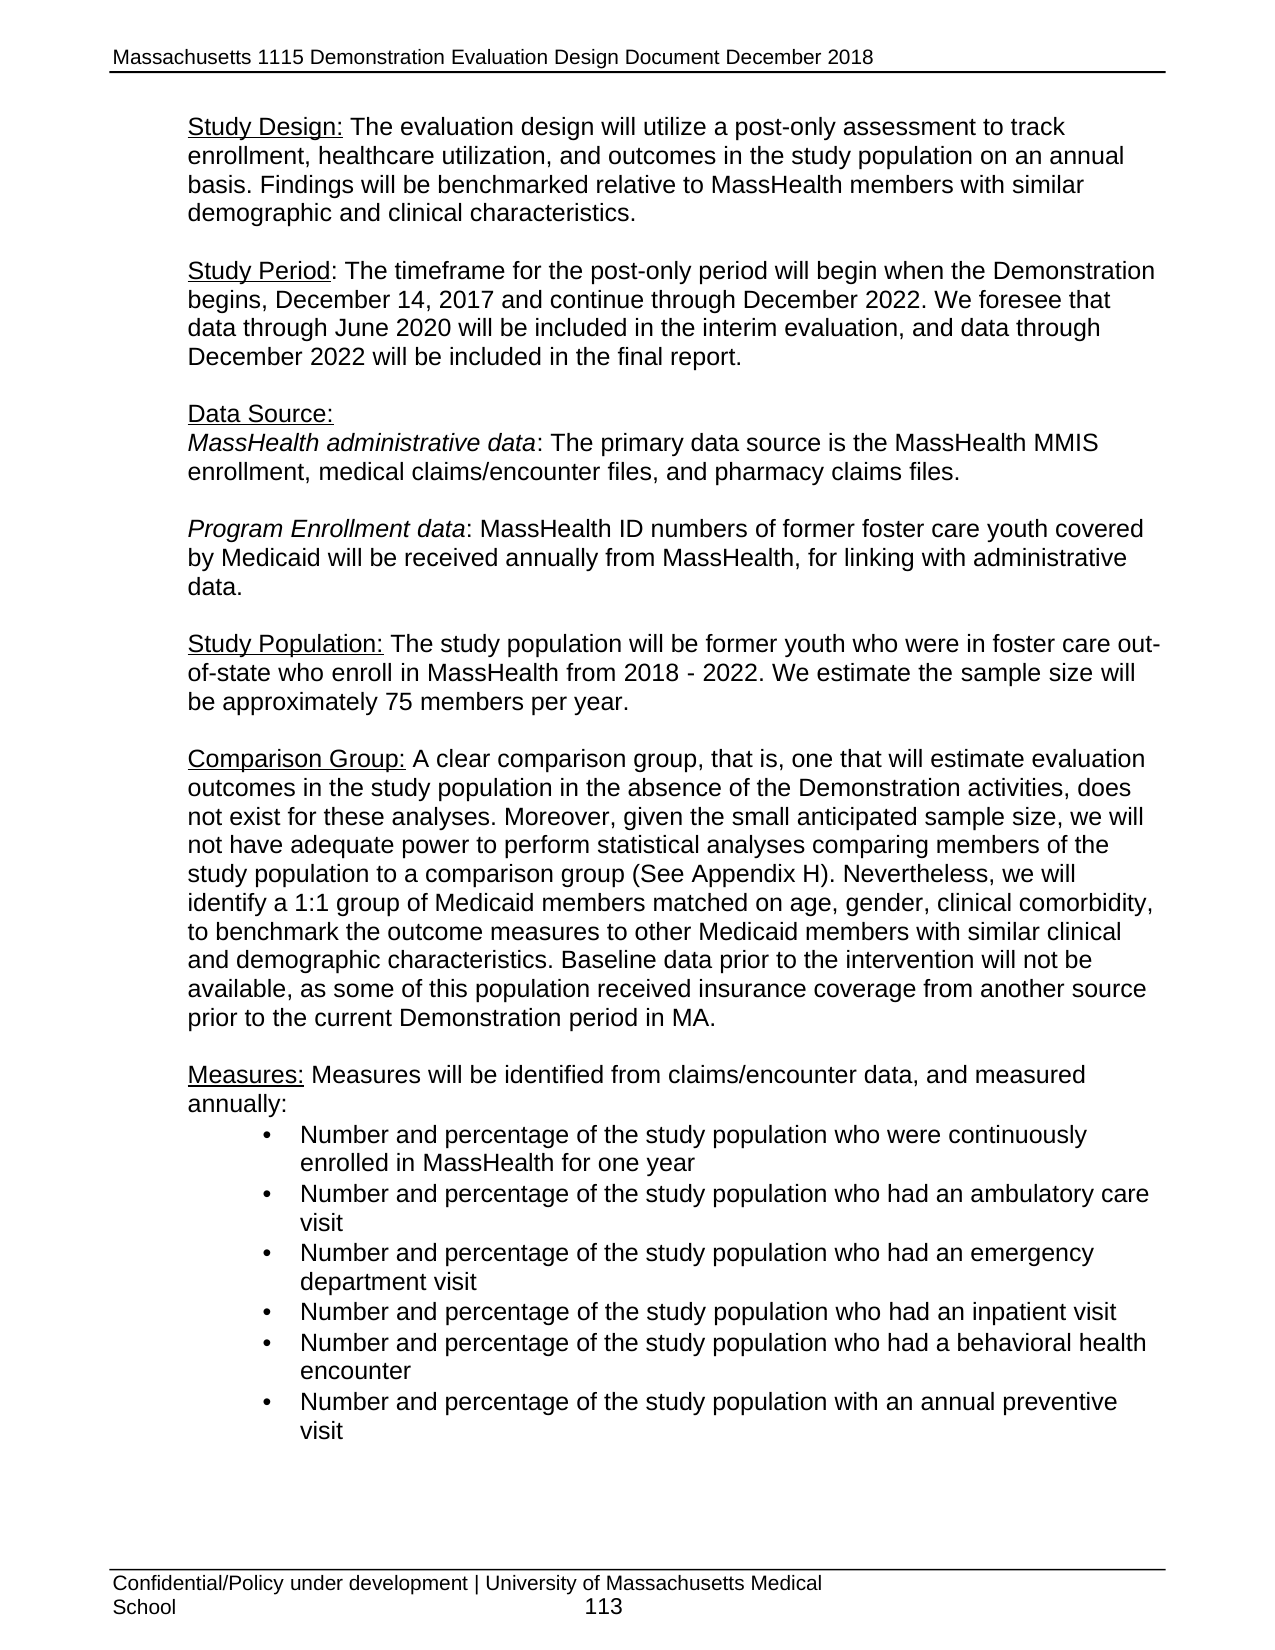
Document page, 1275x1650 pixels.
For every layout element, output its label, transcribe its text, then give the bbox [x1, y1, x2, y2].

text Study Period: The timeframe for the post-only period will begin when the Demonstration begins, December 14, 2017 and continue through December 2022. We foresee that data through June 2020 will be included in the interim evaluation, and data through December 2022 will be included in the final report. [187, 256, 1158, 371]
text Measures: Measures will be identified from claims/encounter data, and measured annually: [187, 1061, 1089, 1118]
text Comparison Group: A clear comparison group, that is, one that will estimate evaluation outcomes in the study population in the absence of the Demonstration activities, does not exist for these analyses. Moreover, given the small anticipated sample size, we will not have adequate power to perform statistical analyses comparing members of the study population to a comparison group (See Appendix H). Nevertheless, we will identify a 1:1 group of Medicaid members matched on age, gender, clinical comorbidity, to benchmark the outcome measures to other Medicaid members with similar clinical and demographic characteristics. Baseline data prior to the intervention will not be available, as some of this population received insurance coverage from another source prior to the current Demonstration period in MA. [187, 744, 1156, 1032]
list Number and percentage of the study population who were continuously enrolled in MassHealth for one year [262, 1119, 1088, 1177]
list Number and percentage of the study population with an annual preventive visit [262, 1387, 1119, 1444]
text Data Source: [187, 400, 1223, 428]
text Study Design: The evaluation design will utilize a post-only assessment to track enrollment, healthcare utilization, and outcomes in the study population on an annual basis. Findings will be benchmarked relative to MassHealth members with similar demographic and clinical characteristics. [187, 112, 1128, 227]
text MassHealth administrative data: The primary data source is the MassHealth MMIS enrollment, medical claims/encounter files, and pharmacy claims files. [187, 428, 1101, 486]
list Number and percentage of the study population who had an emergency department visit [262, 1238, 1095, 1296]
list Number and percentage of the study population who had a behavioral health encounter [262, 1328, 1148, 1385]
list Number and percentage of the study population who had an inpatient visit [262, 1297, 1223, 1326]
text Program Enrollment data: MassHealth ID numbers of former foster care youth covered by Medicaid will be received annually from MassHealth, for linking with administrative data. [187, 514, 1161, 600]
list Number and percentage of the study population who had an ambulatory care visit [262, 1179, 1151, 1236]
text Study Population: The study population will be former youth who were in foster care out- of-state who enroll in MassHealth from 2018 - 2022. We estimate the sample size will be approximately 75 members per year. [187, 629, 1162, 716]
